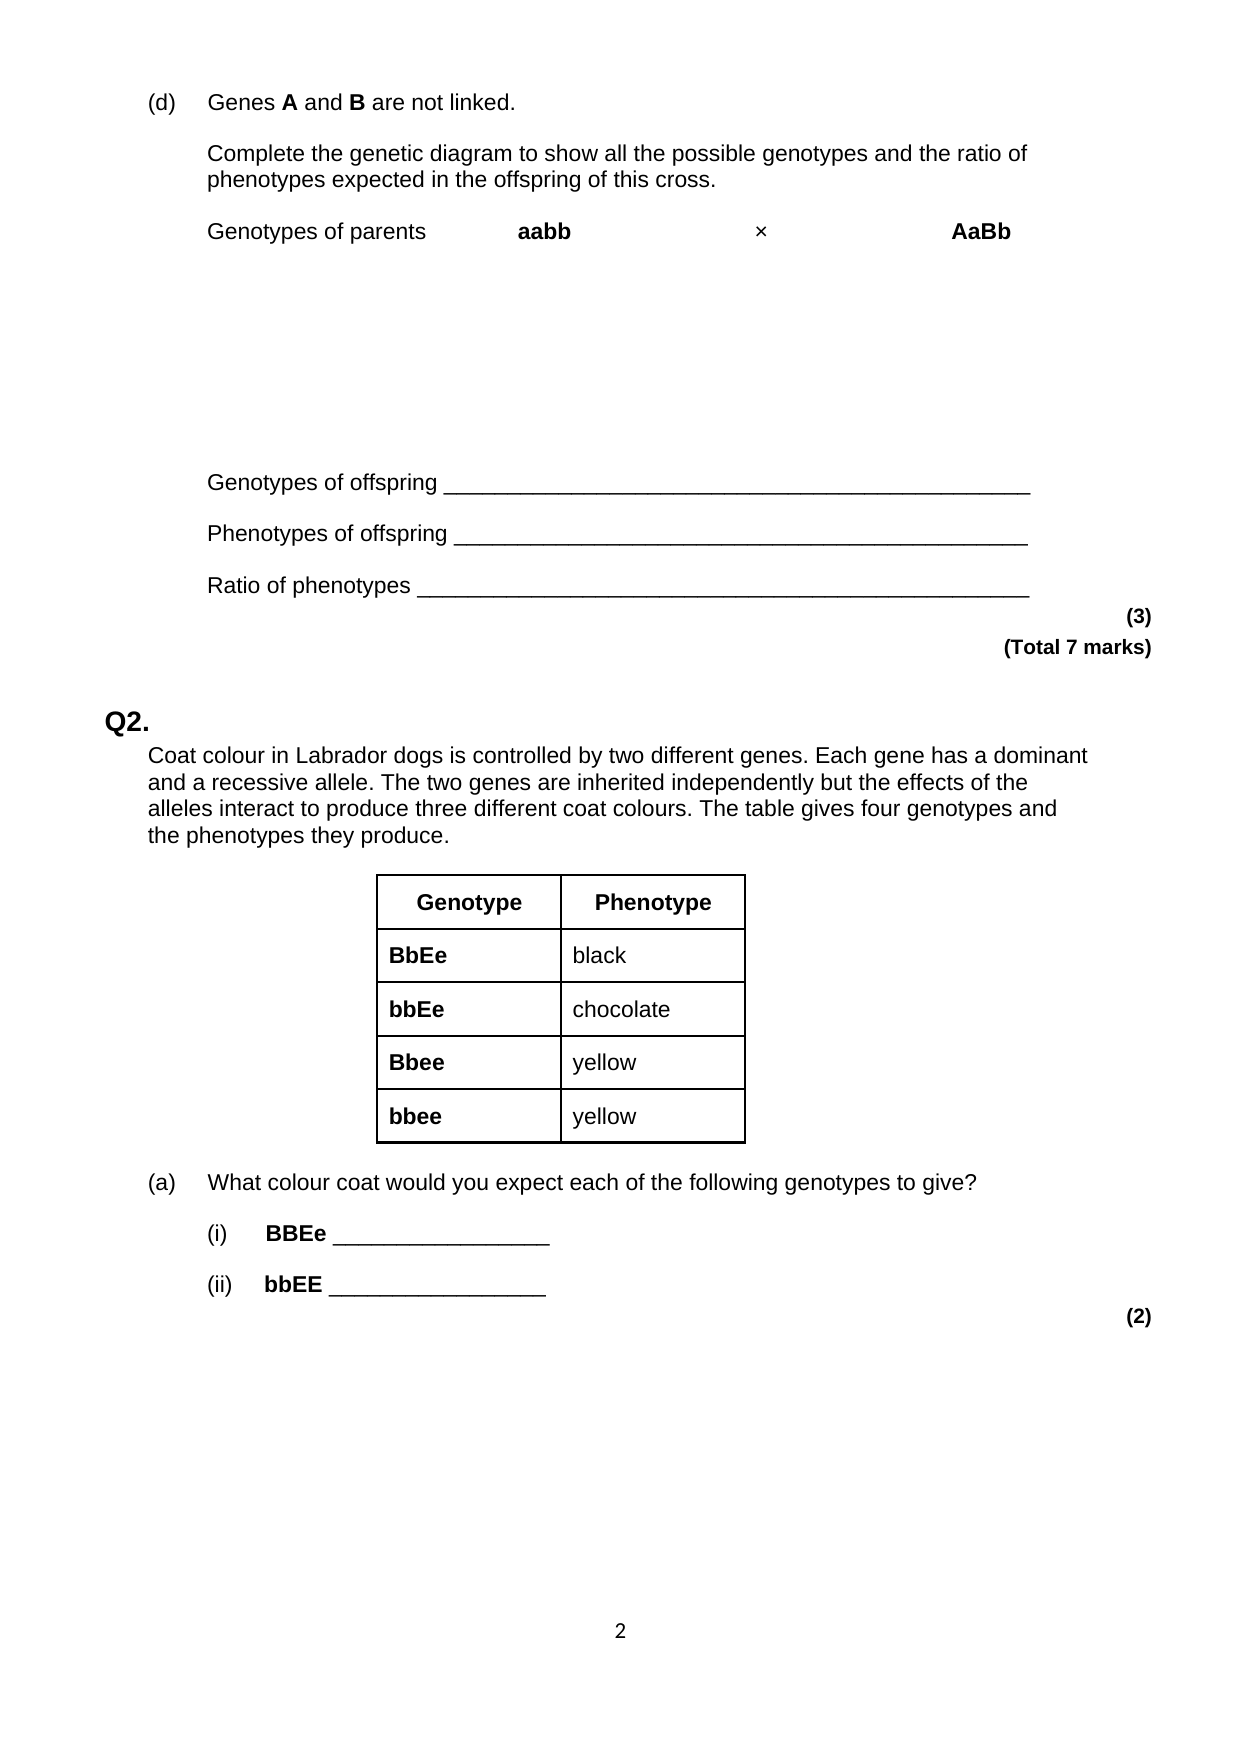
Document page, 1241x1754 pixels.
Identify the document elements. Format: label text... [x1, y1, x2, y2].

text (d) Genes A and B are not linked. [148, 89, 1092, 115]
text Genotypes of offspring ______________________________________________ [207, 469, 1092, 495]
text (i) BBEe _________________ [207, 1220, 1092, 1246]
text Ratio of phenotypes ________________________________________________ [207, 572, 1092, 598]
text (ii) bbEE _________________ [207, 1271, 1092, 1298]
text (a) What colour coat would you expect each of the following genotypes to give? [148, 1168, 1092, 1195]
table_cell Bbee [378, 1037, 560, 1088]
table_cell yellow [562, 1090, 744, 1141]
text Complete the genetic diagram to show all the possible genotypes and the ratio of phenotypes expected in the offspring of this cross. [207, 140, 1092, 193]
text Phenotypes of offspring _____________________________________________ [207, 520, 1092, 547]
text Q2. [104, 705, 1147, 738]
text Coat colour in Labrador dogs is controlled by two different genes. Each gene has a dominant and a recessive allele. The two genes are inherited independently but the effects of the alleles interact to produce three different coat colours. The table gives four genotypes and the phenotypes they produce. [148, 742, 1092, 848]
table_cell bbee [378, 1090, 560, 1141]
table_cell bbEe [378, 983, 560, 1034]
table_cell BbEe [378, 930, 560, 981]
text Genotypes of parents aabb × AaBb [207, 218, 1092, 244]
text (2) [89, 1304, 1152, 1328]
text (3) [89, 604, 1152, 628]
table_header Genotype [378, 876, 560, 928]
table_cell yellow [562, 1037, 744, 1088]
table_header Phenotype [562, 876, 744, 928]
table_cell black [562, 930, 744, 981]
table_cell chocolate [562, 983, 744, 1034]
text (Total 7 marks) [89, 634, 1152, 658]
